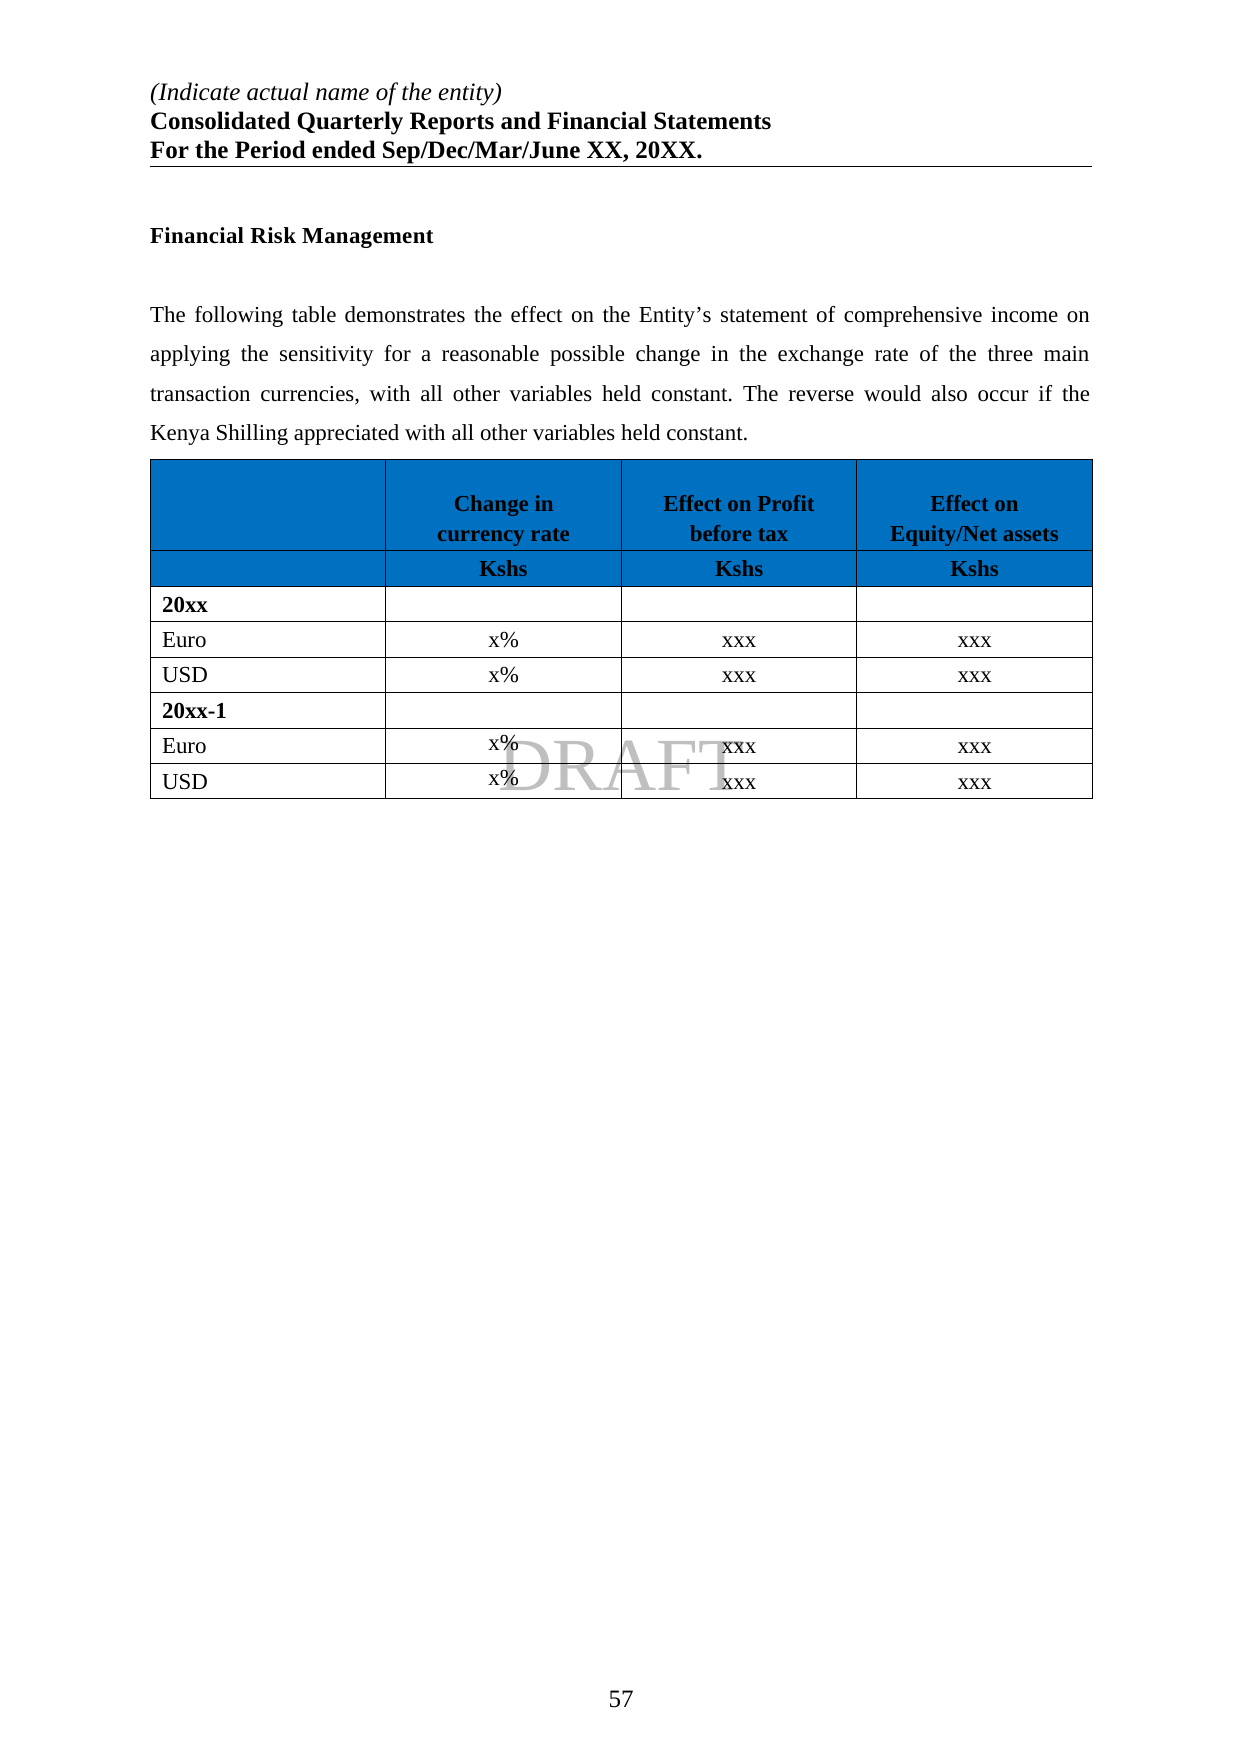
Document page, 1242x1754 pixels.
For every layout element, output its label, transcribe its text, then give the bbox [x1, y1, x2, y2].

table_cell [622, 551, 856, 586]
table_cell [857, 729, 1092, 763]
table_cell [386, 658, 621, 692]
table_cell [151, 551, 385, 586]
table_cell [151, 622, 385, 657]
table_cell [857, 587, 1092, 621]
text Financial Risk Management [150, 222, 1123, 248]
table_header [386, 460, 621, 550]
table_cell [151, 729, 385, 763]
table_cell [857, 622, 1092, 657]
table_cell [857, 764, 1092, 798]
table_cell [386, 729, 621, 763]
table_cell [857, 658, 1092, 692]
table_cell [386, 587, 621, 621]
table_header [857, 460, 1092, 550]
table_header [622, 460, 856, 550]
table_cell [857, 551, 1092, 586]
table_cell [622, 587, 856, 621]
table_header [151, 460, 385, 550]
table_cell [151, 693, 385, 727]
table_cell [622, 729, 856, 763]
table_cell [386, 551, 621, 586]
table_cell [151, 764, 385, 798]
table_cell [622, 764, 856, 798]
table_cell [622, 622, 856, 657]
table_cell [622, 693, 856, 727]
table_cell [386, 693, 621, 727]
text The following table demonstrates the effect on the Entity’s statement of comprehensive income on applying the sensitivity for a reasonable possible change in the exchange rate of the three main transaction currencies, with all other variables held constant. The reverse would also occur if the Kenya Shilling appreciated with all other variables held constant. [150, 301, 1092, 446]
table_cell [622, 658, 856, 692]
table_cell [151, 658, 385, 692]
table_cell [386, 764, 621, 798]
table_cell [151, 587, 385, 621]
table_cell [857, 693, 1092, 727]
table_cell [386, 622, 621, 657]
